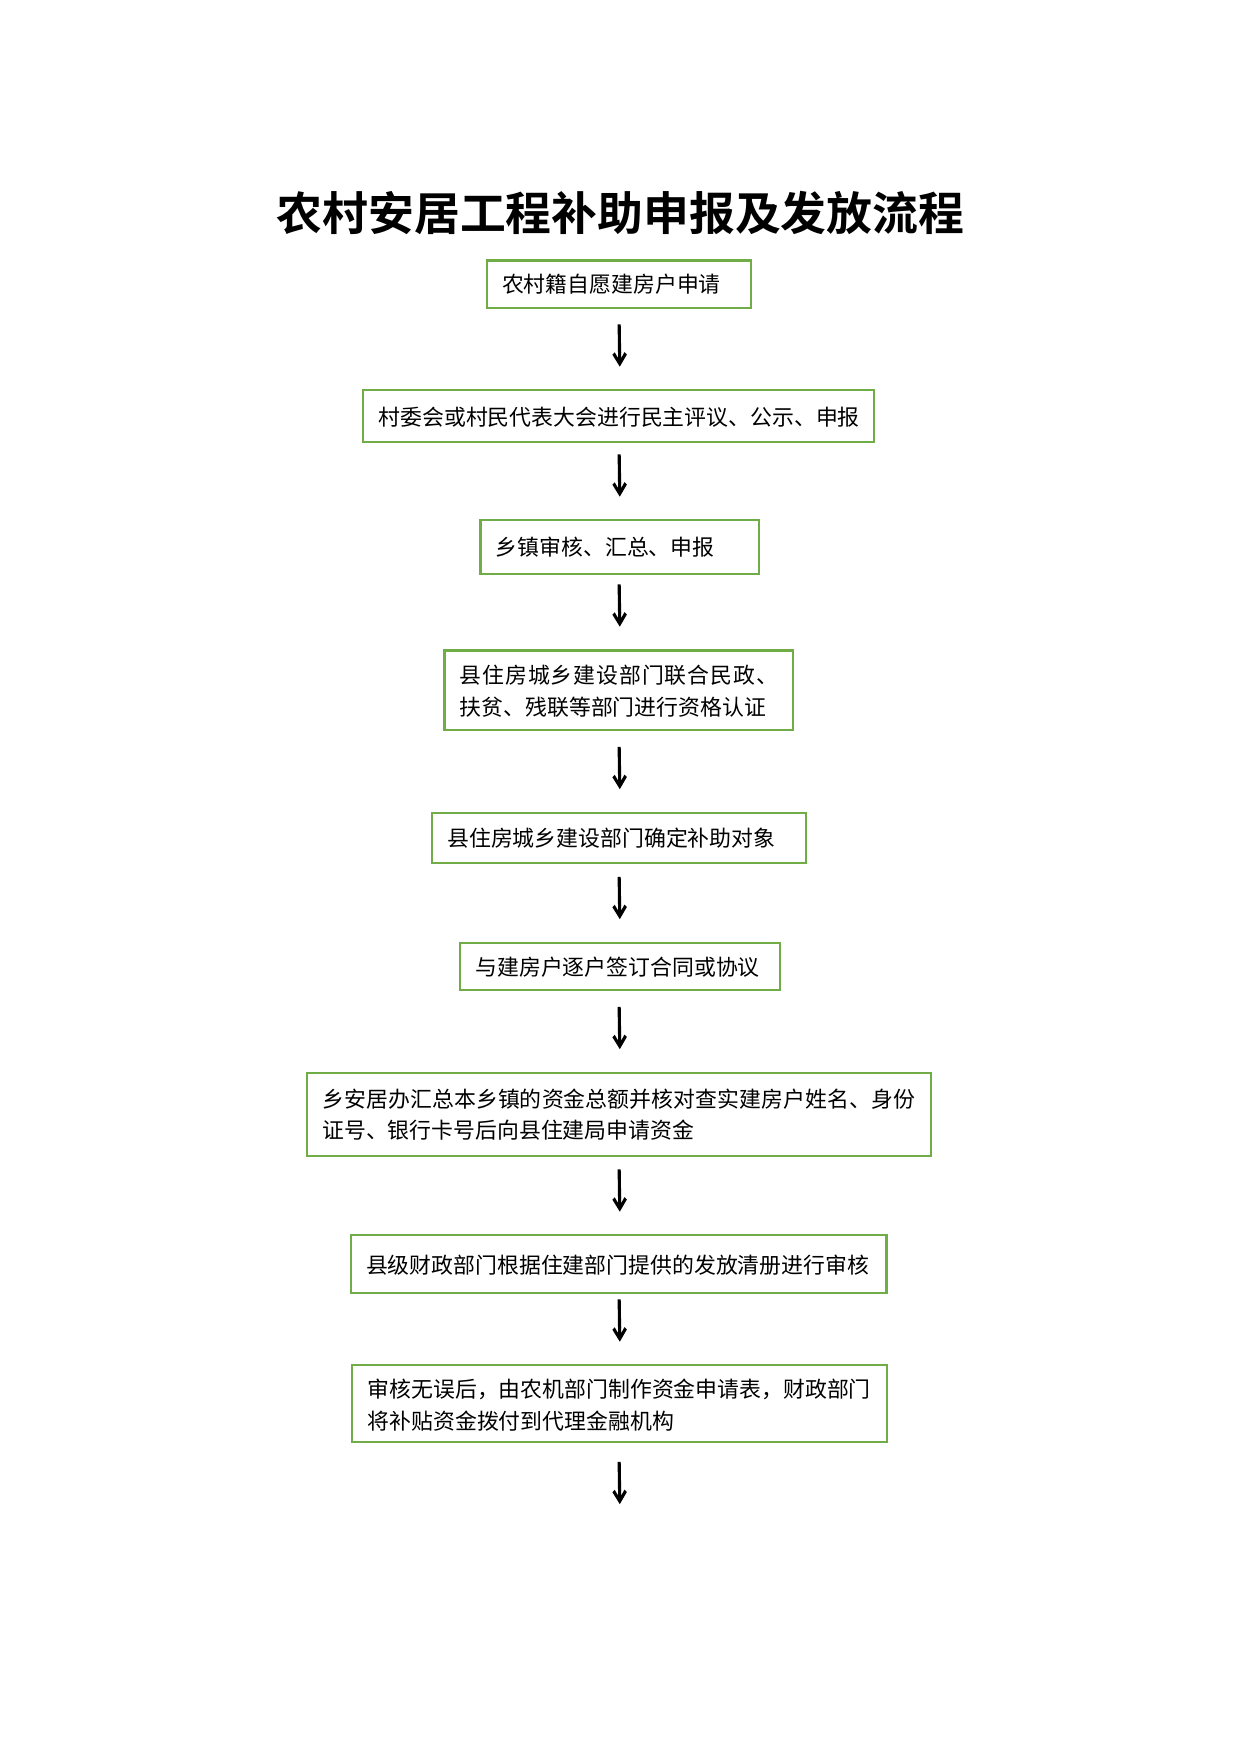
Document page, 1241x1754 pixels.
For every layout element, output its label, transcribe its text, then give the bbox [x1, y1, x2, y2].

text 农村安居工程补助申报及发放流程 [187, 162, 1053, 259]
